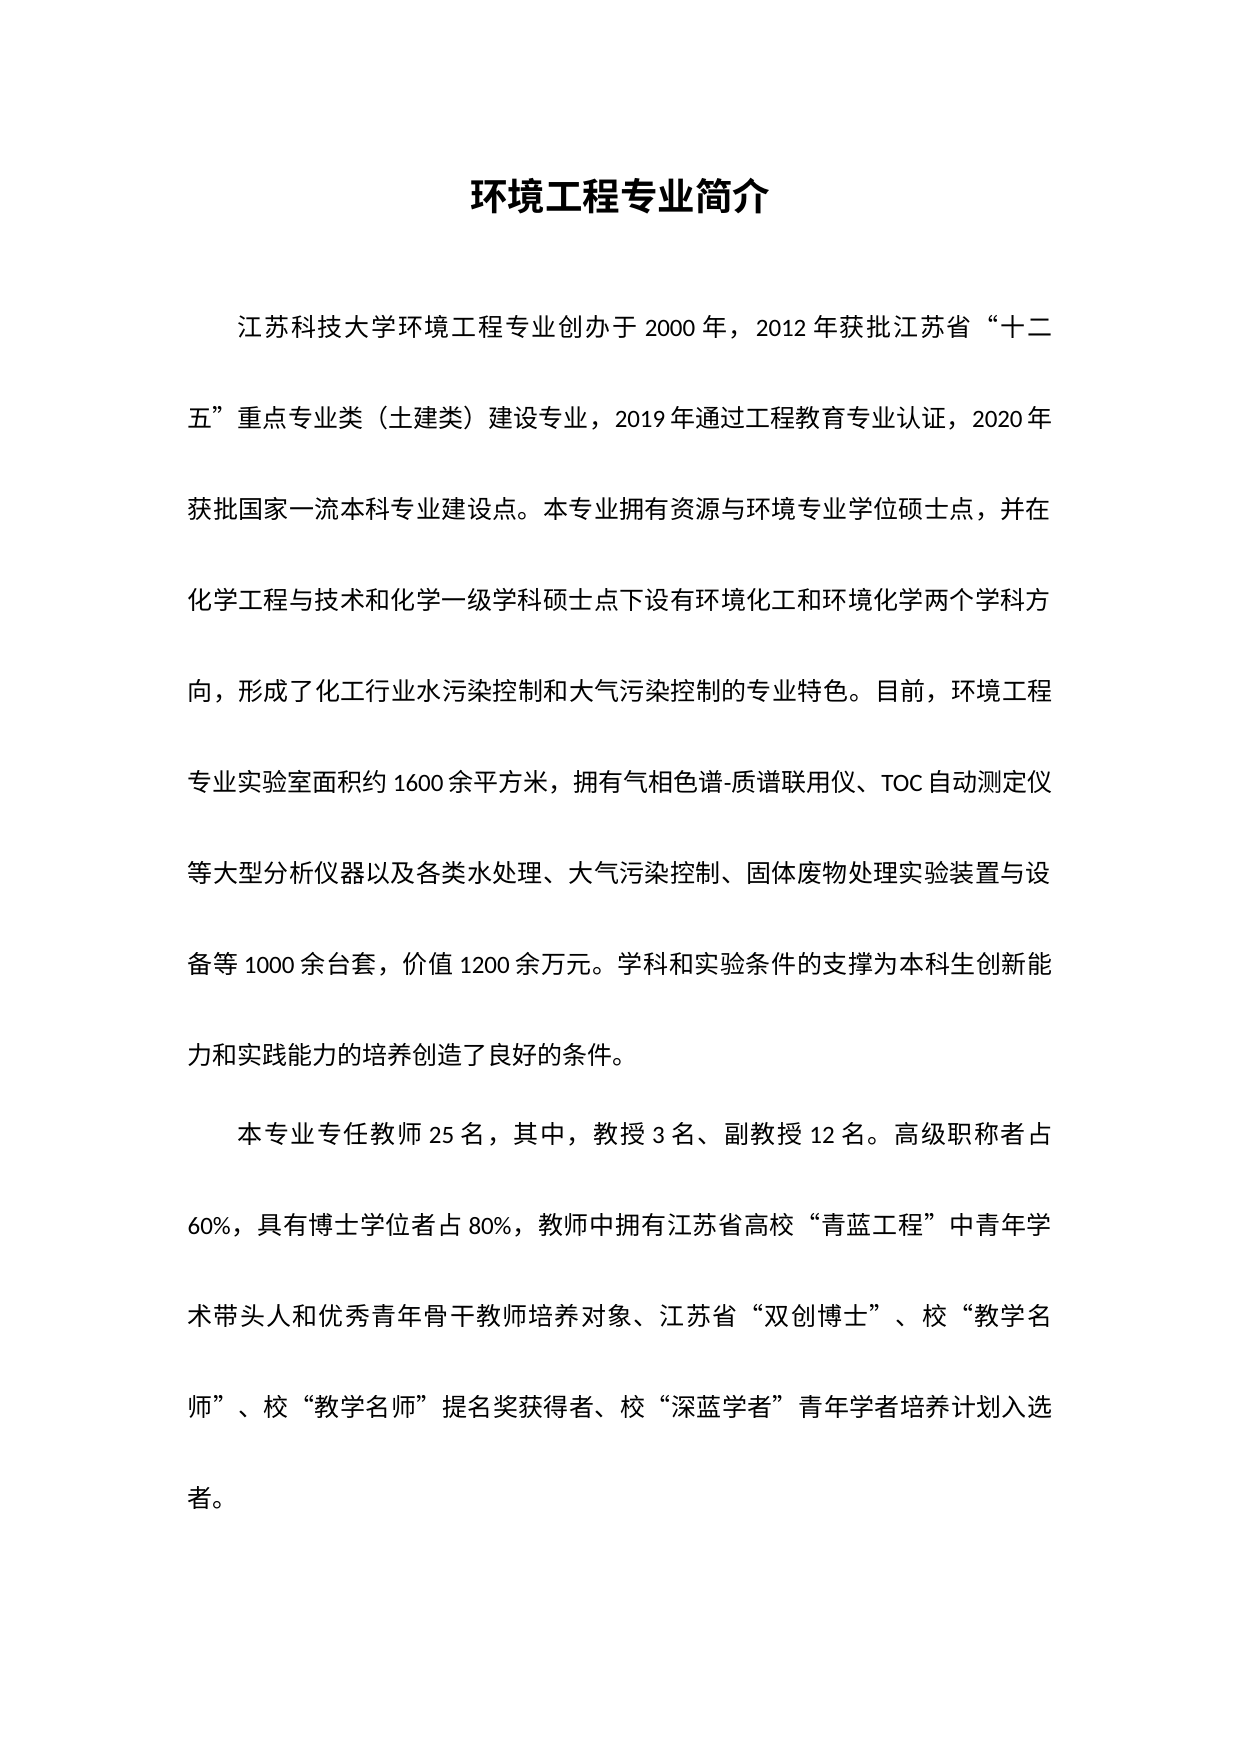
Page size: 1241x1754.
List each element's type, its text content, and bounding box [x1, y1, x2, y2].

text 环境工程专业简介 [187, 162, 1053, 227]
text 江苏科技大学环境工程专业创办于2000年，2012年获批江苏省“十二五”重点专业类（土建类）建设专业，2019年通过工程教育专业认证，2020年获批国家一流本科专业建设点。本专业拥有资源与环境专业学位硕士点，并在化学工程与技术和化学一级学科硕士点下设有环境化工和环境化学两个学科方向，形成了化工行业水污染控制和大气污染控制的专业特色。目前，环境工程专业实验室面积约1600余平方米，拥有气相色谱-质谱联用仪、TOC自动测定仪等大型分析仪器以及各类水处理、大气污染控制、固体废物处理实验装置与设备等1000余台套，价值1200余万元。学科和实验条件的支撑为本科生创新能力和实践能力的培养创造了良好的条件。 [187, 293, 1053, 1086]
text 本专业专任教师25名，其中，教授3名、副教授12名。高级职称者占60%，具有博士学位者占80%，教师中拥有江苏省高校“青蓝工程”中青年学术带头人和优秀青年骨干教师培养对象、江苏省“双创博士”、校“教学名师”、校“教学名师”提名奖获得者、校“深蓝学者”青年学者培养计划入选者。 [187, 1100, 1053, 1529]
